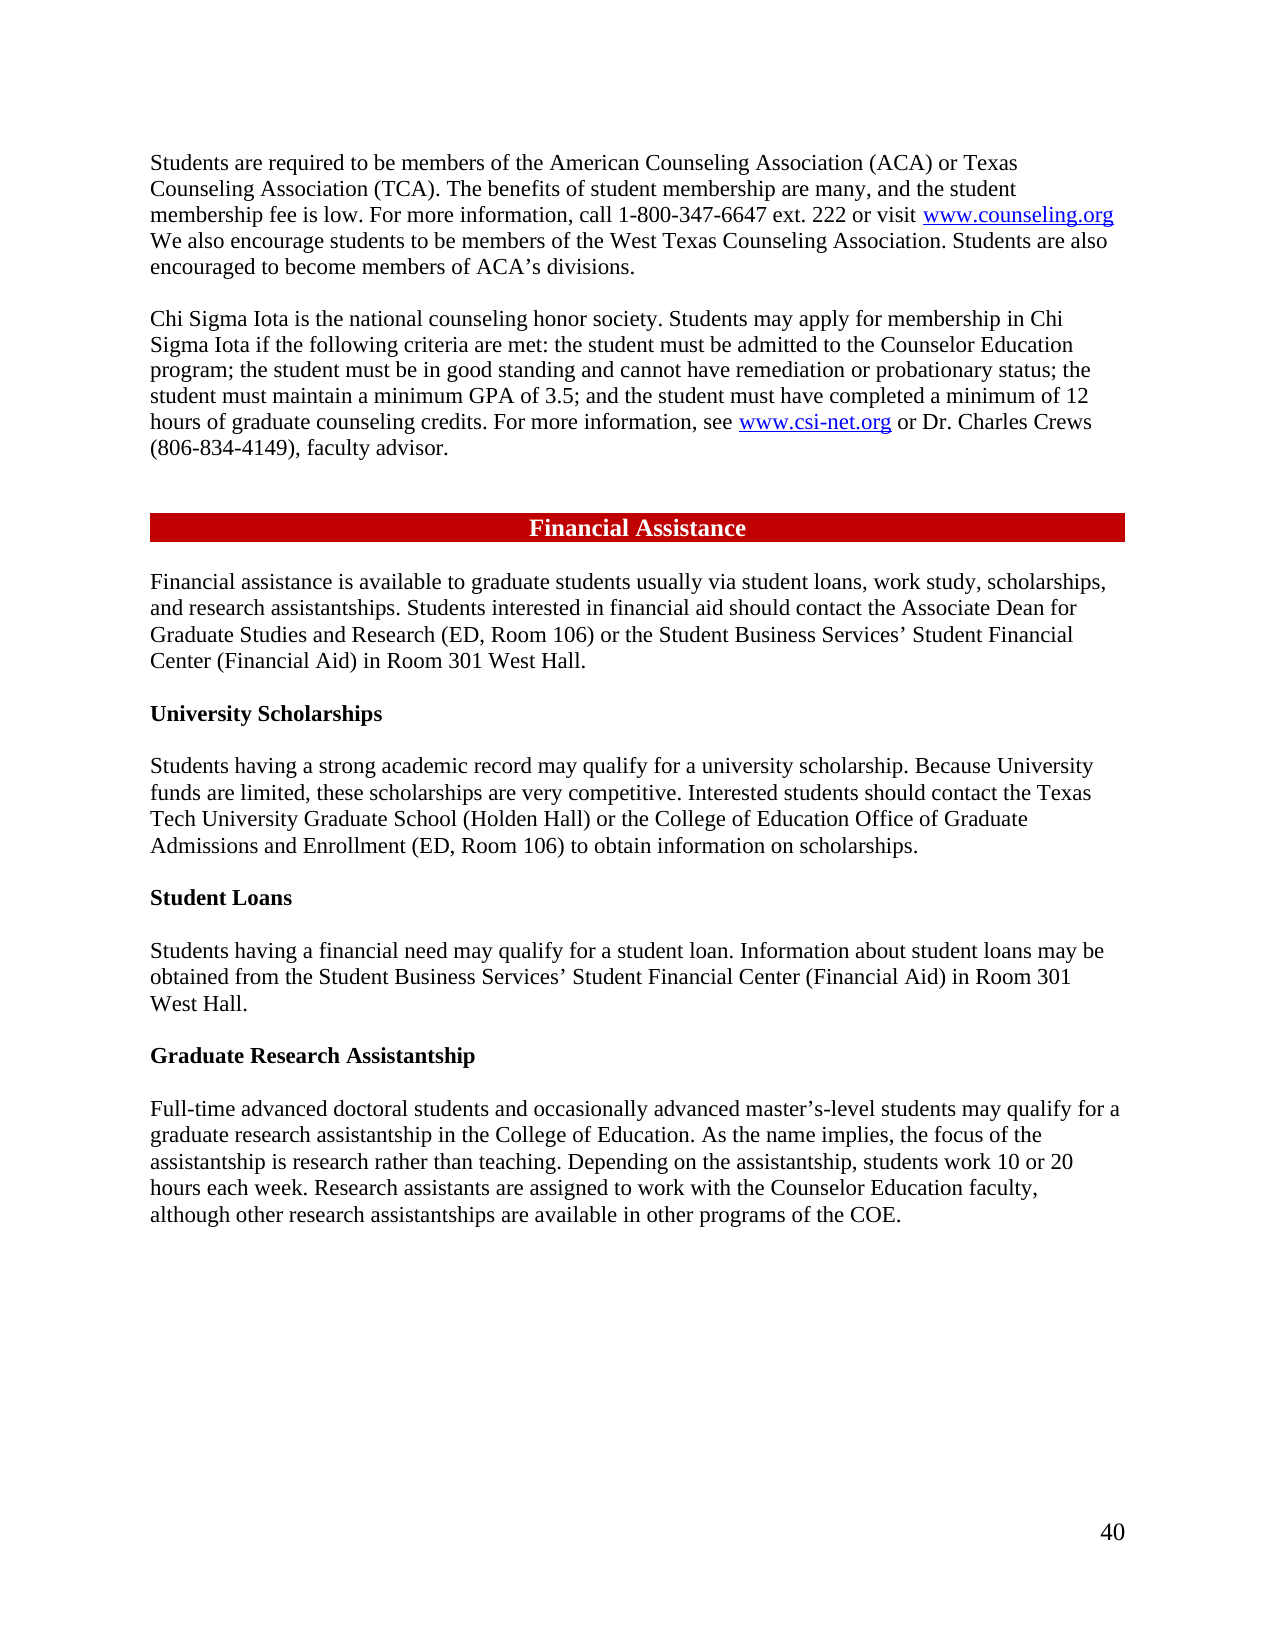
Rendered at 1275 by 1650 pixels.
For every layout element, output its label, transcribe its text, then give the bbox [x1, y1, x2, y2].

text University Scholarships [150, 700, 1125, 726]
text Financial assistance is available to graduate students usually via student loans, work study, scholarships, and research assistantships. Students interested in financial aid should contact the Associate Dean for Graduate Studies and Research (ED, Room 106) or the Student Business Services’ Student Financial Center (Financial Aid) in Room 301 West Hall. [150, 568, 1125, 673]
text Student Loans [150, 884, 1125, 911]
text Full-time advanced doctoral students and occasionally advanced master’s-level students may qualify for a graduate research assistantship in the College of Education. As the name implies, the focus of the assistantship is research rather than teaching. Depending on the assistantship, students work 10 or 20 hours each week. Research assistants are assigned to work with the Counselor Education faculty, although other research assistantships are available in other programs of the COE. [150, 1095, 1125, 1227]
text Students having a strong academic record may qualify for a university scholarship. Because University funds are limited, these scholarships are very competitive. Interested students should contact the Texas Tech University Graduate School (Holden Hall) or the College of Education Office of Graduate Admissions and Enrollment (ED, Room 106) to obtain information on scholarships. [150, 753, 1125, 858]
subtitle Financial Assistance [150, 513, 1125, 542]
text Students are required to be members of the American Counseling Association (ACA) or Texas Counseling Association (TCA). The benefits of student membership are many, and the student membership fee is low. For more information, call 1-800-347-6647 ext. 222 or visit www.counseling.org We also encourage students to be members of the West Texas Counseling Association. Students are also encouraged to become members of ACA’s divisions. [150, 150, 1125, 279]
text Students having a financial need may qualify for a student loan. Information about student loans may be obtained from the Student Business Services’ Student Financial Center (Financial Aid) in Room 301 West Hall. [150, 937, 1125, 1016]
text Chi Sigma Iota is the national counseling honor society. Students may apply for membership in Chi Sigma Iota if the following criteria are met: the student must be admitted to the Counselor Education program; the student must be in good standing and cannot have remediation or probationary status; the student must maintain a minimum GPA of 3.5; and the student must have completed a minimum of 12 hours of graduate counseling credits. For more information, see www.csi-net.org or Dr. Charles Crews (806-834-4149), faculty advisor. [150, 305, 1125, 460]
text Graduate Research Assistantship [150, 1042, 1125, 1069]
